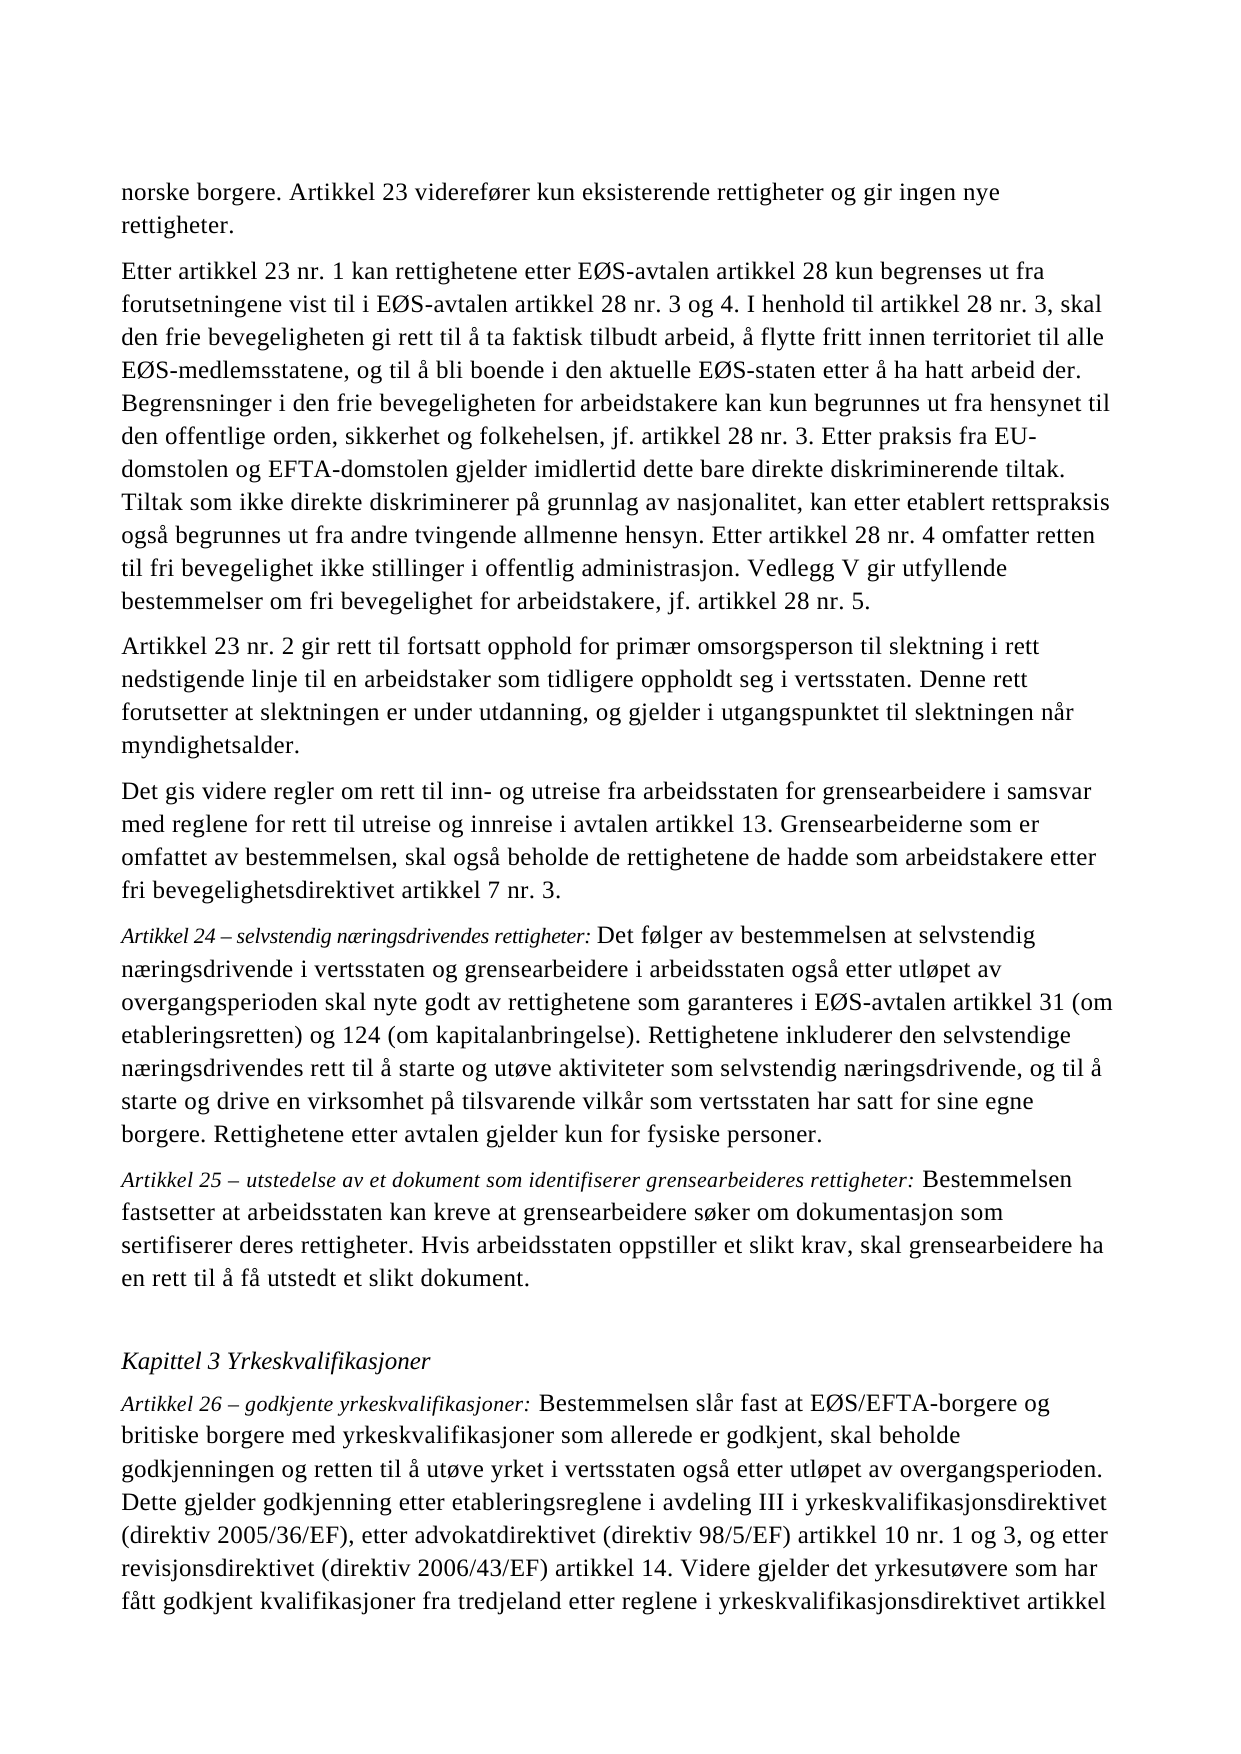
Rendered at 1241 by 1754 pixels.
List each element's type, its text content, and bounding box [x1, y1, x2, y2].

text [121, 177, 1119, 239]
text Artikkel 23 nr. 2 gir rett til fortsatt opphold for primær omsorgsperson til slektning i rett nedstigende linje til en arbeidstaker som tidligere oppholdt seg i vertsstaten. Denne rett forutsetter at slektningen er under utdanning, og gjelder i utgangspunktet til slektningen når myndighetsalder. [121, 631, 1119, 759]
text Kapittel 3 Yrkeskvalifikasjoner [121, 1346, 1119, 1375]
text Det gis videre regler om rett til inn- og utreise fra arbeidsstaten for grensearbeidere i samsvar med reglene for rett til utreise og innreise i avtalen artikkel 13. Grensearbeiderne som er omfattet av bestemmelsen, skal også beholde de rettighetene de hadde som arbeidstakere etter fri bevegelighetsdirektivet artikkel 7 nr. 3. [121, 776, 1119, 904]
text Artikkel 24 – selvstendig næringsdrivendes rettigheter: Det følger av bestemmelsen at selvstendig næringsdrivende i vertsstaten og grensearbeidere i arbeidsstaten også etter utløpet av overgangsperioden skal nyte godt av rettighetene som garanteres i EØS-avtalen artikkel 31 (om etableringsretten) og 124 (om kapitalanbringelse). Rettighetene inkluderer den selvstendige næringsdrivendes rett til å starte og utøve aktiviteter som selvstendig næringsdrivende, og til å starte og drive en virksomhet på tilsvarende vilkår som vertsstaten har satt for sine egne borgere. Rettighetene etter avtalen gjelder kun for fysiske personer. [121, 921, 1119, 1147]
text Etter artikkel 23 nr. 1 kan rettighetene etter EØS-avtalen artikkel 28 kun begrenses ut fra forutsetningene vist til i EØS-avtalen artikkel 28 nr. 3 og 4. I henhold til artikkel 28 nr. 3, skal den frie bevegeligheten gi rett til å ta faktisk tilbudt arbeid, å flytte fritt innen territoriet til alle EØS-medlemsstatene, og til å bli boende i den aktuelle EØS-staten etter å ha hatt arbeid der. Begrensninger i den frie bevegeligheten for arbeidstakere kan kun begrunnes ut fra hensynet til den offentlige orden, sikkerhet og folkehelsen, jf. artikkel 28 nr. 3. Etter praksis fra EU-domstolen og EFTA-domstolen gjelder imidlertid dette bare direkte diskriminerende tiltak. Tiltak som ikke direkte diskriminerer på grunnlag av nasjonalitet, kan etter etablert rettspraksis også begrunnes ut fra andre tvingende allmenne hensyn. Etter artikkel 28 nr. 4 omfatter retten til fri bevegelighet ikke stillinger i offentlig administrasjon. Vedlegg V gir utfyllende bestemmelser om fri bevegelighet for arbeidstakere, jf. artikkel 28 nr. 5. [121, 256, 1119, 615]
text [121, 1388, 1119, 1614]
text Artikkel 25 – utstedelse av et dokument som identifiserer grensearbeideres rettigheter: Bestemmelsen fastsetter at arbeidsstaten kan kreve at grensearbeidere søker om dokumentasjon som sertifiserer deres rettigheter. Hvis arbeidsstaten oppstiller et slikt krav, skal grensearbeidere ha en rett til å få utstedt et slikt dokument. [121, 1164, 1119, 1292]
